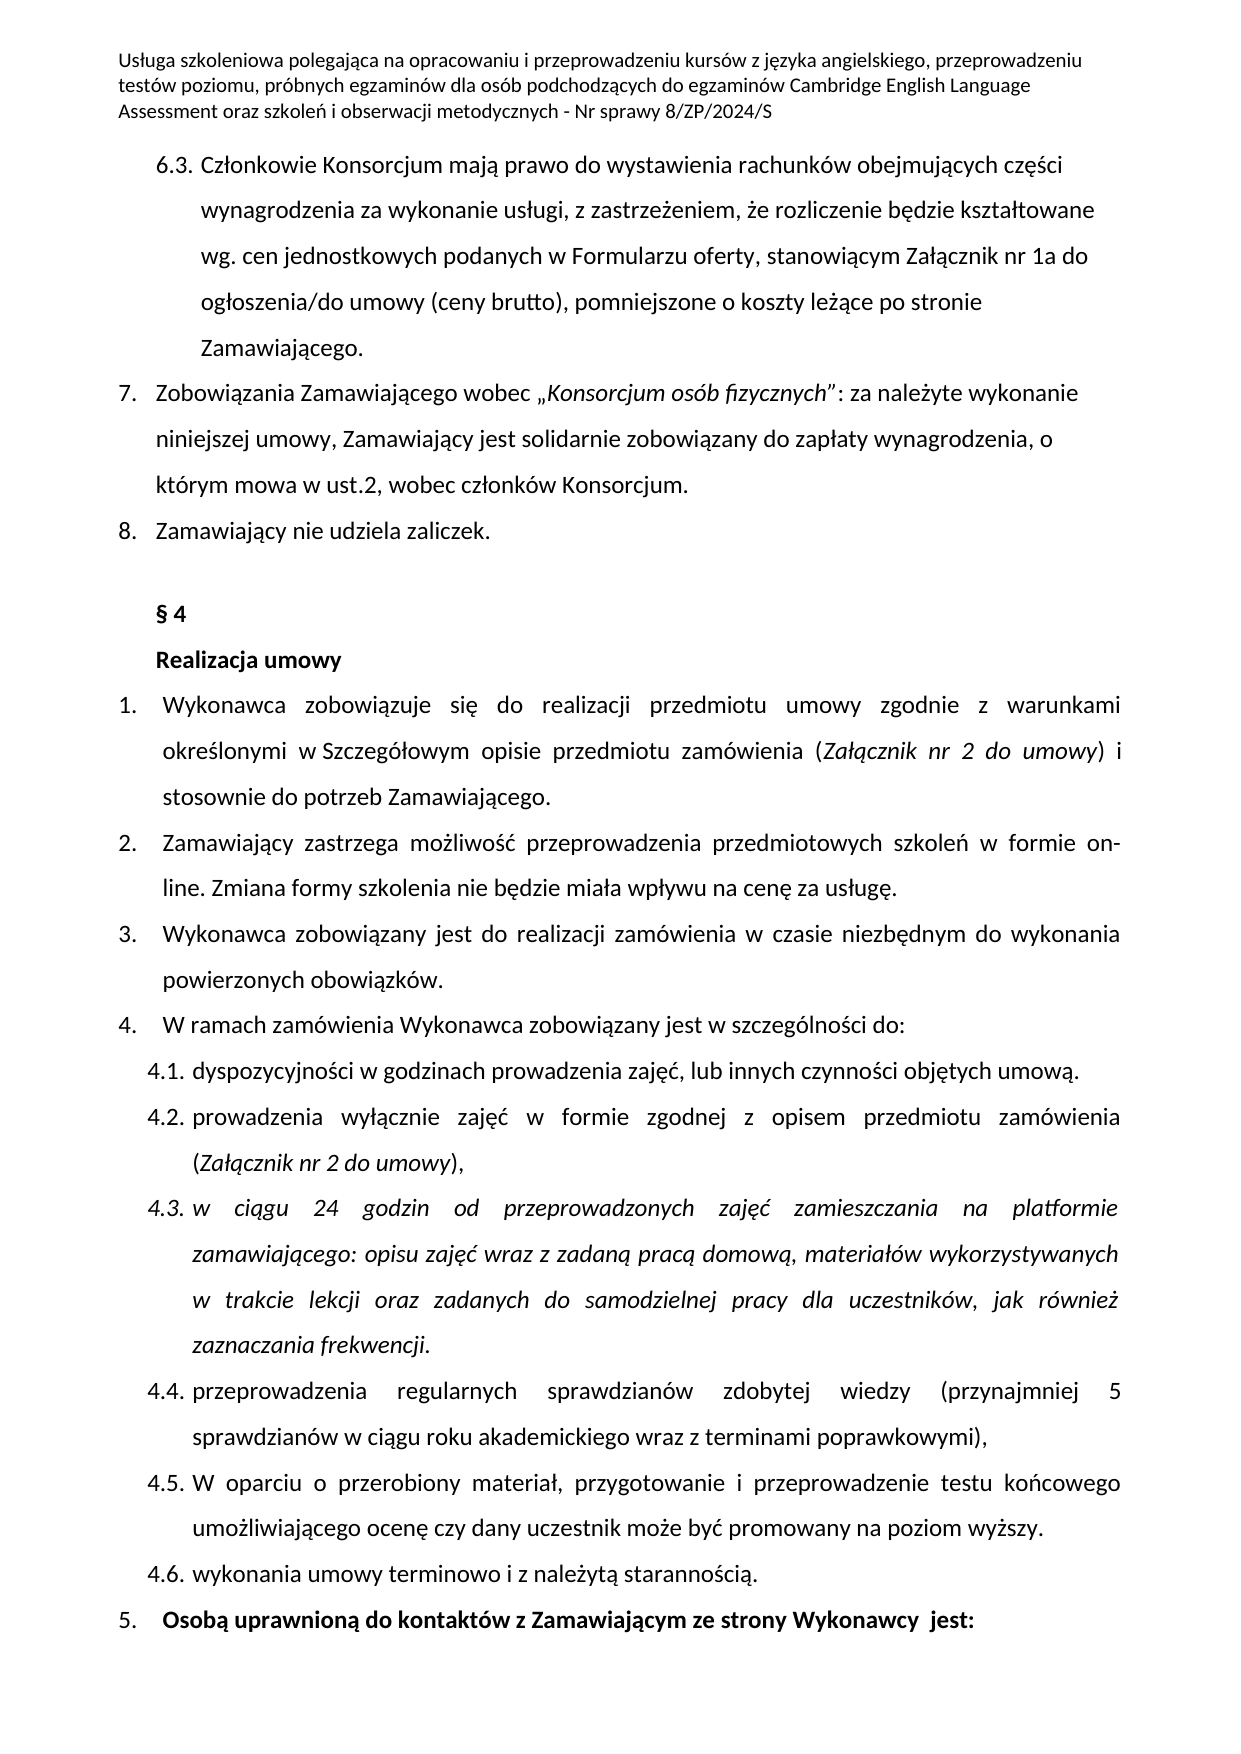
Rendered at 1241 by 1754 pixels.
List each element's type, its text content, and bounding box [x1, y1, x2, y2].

list Wykonawca zobowiązany jest do realizacji zamówienia w czasie niezbędnym do wykonania powierzonych obowiązków. [118, 918, 1122, 994]
list Wykonawca zobowiązuje się do realizacji przedmiotu umowy zgodnie z warunkami określonymi w Szczegółowym opisie przedmiotu zamówienia (Załącznik nr 2 do umowy) i stosownie do potrzeb Zamawiającego. [118, 689, 1122, 811]
list W ramach zamówienia Wykonawca zobowiązany jest w szczególności do: [118, 1009, 1122, 1040]
list w ciągu 24 godzin od przeprowadzonych zajęć zamieszczania na platformie zamawiającego: opisu zajęć wraz z zadaną pracą domową, materiałów wykorzystywanych w trakcie lekcji oraz zadanych do samodzielnej pracy dla uczestników, jak również zaznaczania frekwencji. [147, 1192, 1122, 1360]
text Realizacja umowy [156, 644, 1122, 674]
list dyspozycyjności w godzinach prowadzenia zajęć, lub innych czynności objętych umową. [147, 1055, 1122, 1086]
list Zamawiający zastrzega możliwość przeprowadzenia przedmiotowych szkoleń w formie on-line. Zmiana formy szkolenia nie będzie miała wpływu na cenę za usługę. [118, 827, 1122, 903]
list prowadzenia wyłącznie zajęć w formie zgodnej z opisem przedmiotu zamówienia (Załącznik nr 2 do umowy), [147, 1101, 1122, 1177]
text § 4 [155, 598, 1122, 628]
list przeprowadzenia regularnych sprawdzianów zdobytej wiedzy (przynajmniej 5 sprawdzianów w ciągu roku akademickiego wraz z terminami poprawkowymi), [147, 1375, 1122, 1452]
list Zamawiający nie udziela zaliczek. [118, 515, 1122, 545]
list W oparciu o przerobiony materiał, przygotowanie i przeprowadzenie testu końcowego umożliwiającego ocenę czy dany uczestnik może być promowany na poziom wyższy. [147, 1467, 1122, 1543]
list wykonania umowy terminowo i z należytą starannością. [147, 1558, 1122, 1589]
list Zobowiązania Zamawiającego wobec „Konsorcjum osób fizycznych”: za należyte wykonanie niniejszej umowy, Zamawiający jest solidarnie zobowiązany do zapłaty wynagrodzenia, o którym mowa w ust.2, wobec członków Konsorcjum. [118, 378, 1122, 499]
list Członkowie Konsorcjum mają prawo do wystawienia rachunków obejmujących części wynagrodzenia za wykonanie usługi, z zastrzeżeniem, że rozliczenie będzie kształtowane wg. cen jednostkowych podanych w Formularzu oferty, stanowiącym Załącznik nr 1a do ogłoszenia/do umowy (ceny brutto), pomniejszone o koszty leżące po stronie Zamawiającego. [156, 149, 1122, 362]
list Osobą uprawnioną do kontaktów z Zamawiającym ze strony Wykonawcy jest: [118, 1604, 1122, 1634]
